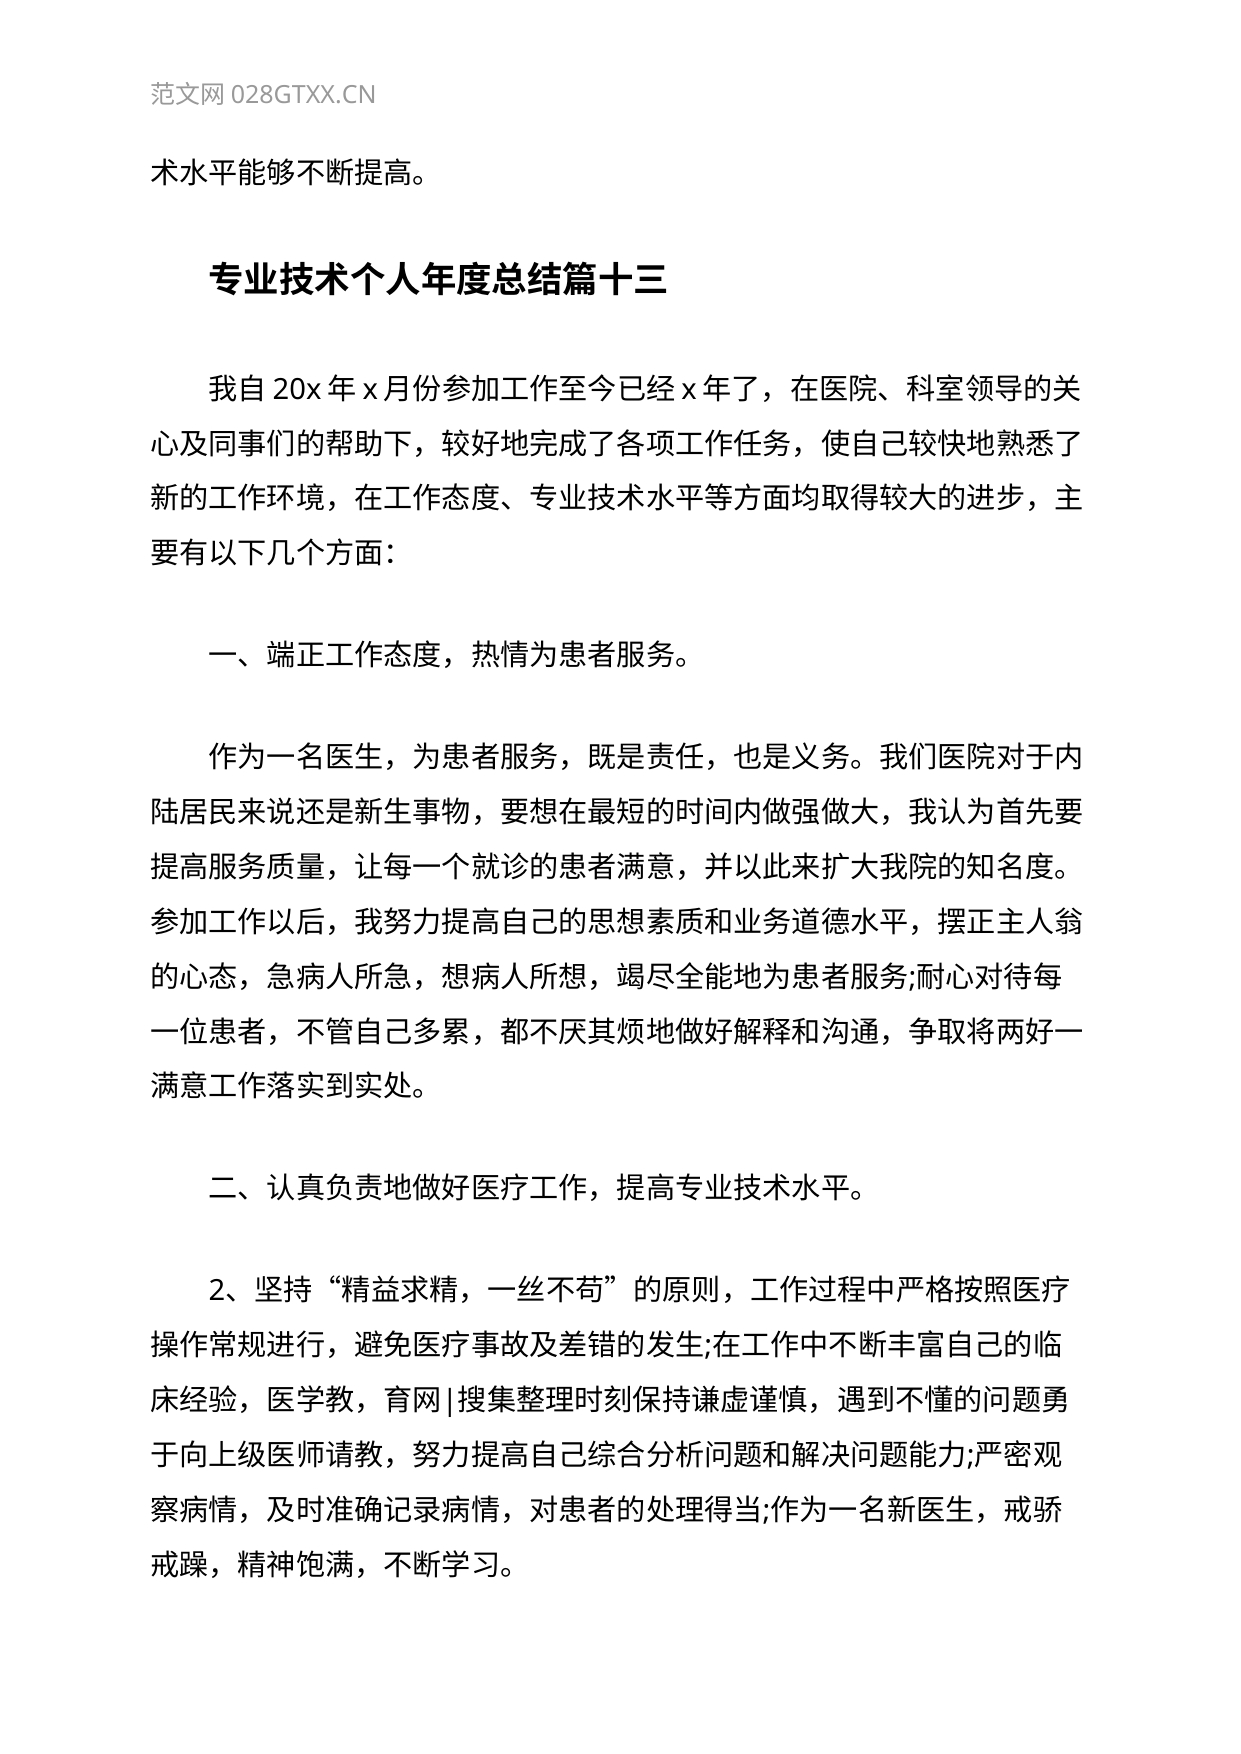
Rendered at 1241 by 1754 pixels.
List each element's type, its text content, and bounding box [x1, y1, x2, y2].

text 专业技术个人年度总结篇十三 [150, 252, 1090, 303]
text 二、认真负责地做好医疗工作，提高专业技术水平。 [150, 1165, 1090, 1207]
text 2、坚持“精益求精，一丝不苟”的原则，工作过程中严格按照医疗操作常规进行，避免医疗事故及差错的发生;在工作中不断丰富自己的临床经验，医学教，育网|搜集整理时刻保持谦虚谨慎，遇到不懂的问题勇于向上级医师请教，努力提高自己综合分析问题和解决问题能力;严密观察病情，及时准确记录病情，对患者的处理得当;作为一名新医生，戒骄戒躁，精神饱满，不断学习。 [150, 1267, 1090, 1584]
text 作为一名医生，为患者服务，既是责任，也是义务。我们医院对于内陆居民来说还是新生事物，要想在最短的时间内做强做大，我认为首先要提高服务质量，让每一个就诊的患者满意，并以此来扩大我院的知名度。参加工作以后，我努力提高自己的思想素质和业务道德水平，摆正主人翁的心态，急病人所急，想病人所想，竭尽全能地为患者服务;耐心对待每一位患者，不管自己多累，都不厌其烦地做好解释和沟通，争取将两好一满意工作落实到实处。 [150, 733, 1090, 1105]
text 我自20x年x月份参加工作至今已经x年了，在医院、科室领导的关心及同事们的帮助下，较好地完成了各项工作任务，使自己较快地熟悉了新的工作环境，在工作态度、专业技术水平等方面均取得较大的进步，主要有以下几个方面： [150, 365, 1090, 572]
text 一、端正工作态度，热情为患者服务。 [150, 632, 1090, 674]
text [150, 150, 1090, 192]
